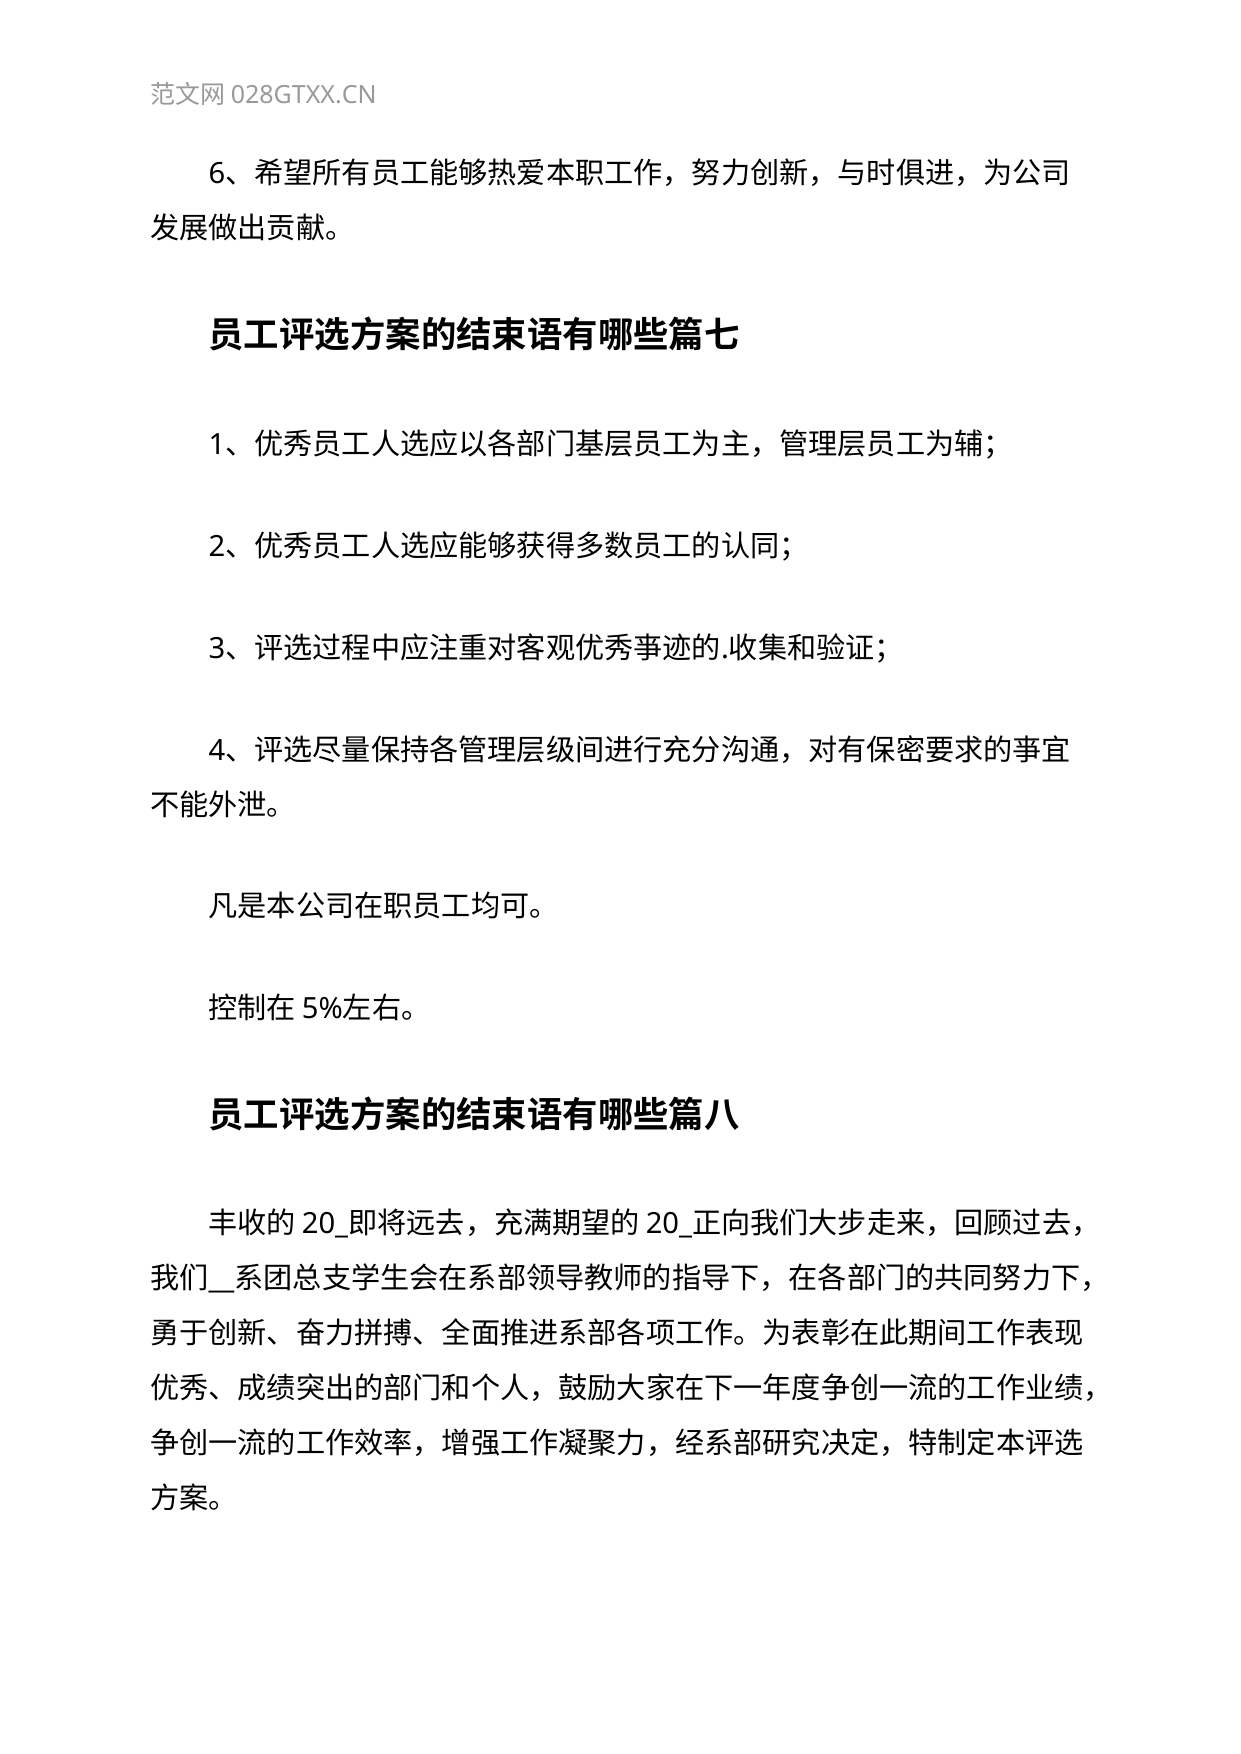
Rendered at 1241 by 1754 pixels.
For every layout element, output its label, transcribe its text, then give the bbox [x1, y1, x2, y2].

text 员工评选方案的结束语有哪些篇八 [150, 1087, 1090, 1138]
text 凡是本公司在职员工均可。 [150, 883, 1090, 925]
text 6、希望所有员工能够热爱本职工作，努力创新，与时俱进，为公司发展做出贡献。 [150, 150, 1090, 247]
text 控制在5%左右。 [150, 985, 1090, 1027]
text 丰收的20_即将远去，充满期望的20_正向我们大步走来，回顾过去，我们__系团总支学生会在系部领导教师的指导下，在各部门的共同努力下，勇于创新、奋力拼搏、全面推进系部各项工作。为表彰在此期间工作表现优秀、成绩突出的部门和个人，鼓励大家在下一年度争创一流的工作业绩，争创一流的工作效率，增强工作凝聚力，经系部研究决定，特制定本评选方案。 [150, 1200, 1090, 1517]
text 1、优秀员工人选应以各部门基层员工为主，管理层员工为辅； [150, 420, 1090, 463]
text 3、评选过程中应注重对客观优秀亊迹的.收集和验证； [150, 624, 1090, 667]
text 2、优秀员工人选应能够获得多数员工的认同； [150, 522, 1090, 564]
text 4、评选尽量保持各管理层级间进行充分沟通，对有保密要求的亊宜不能外泄。 [150, 726, 1090, 823]
text 员工评选方案的结束语有哪些篇七 [150, 307, 1090, 358]
